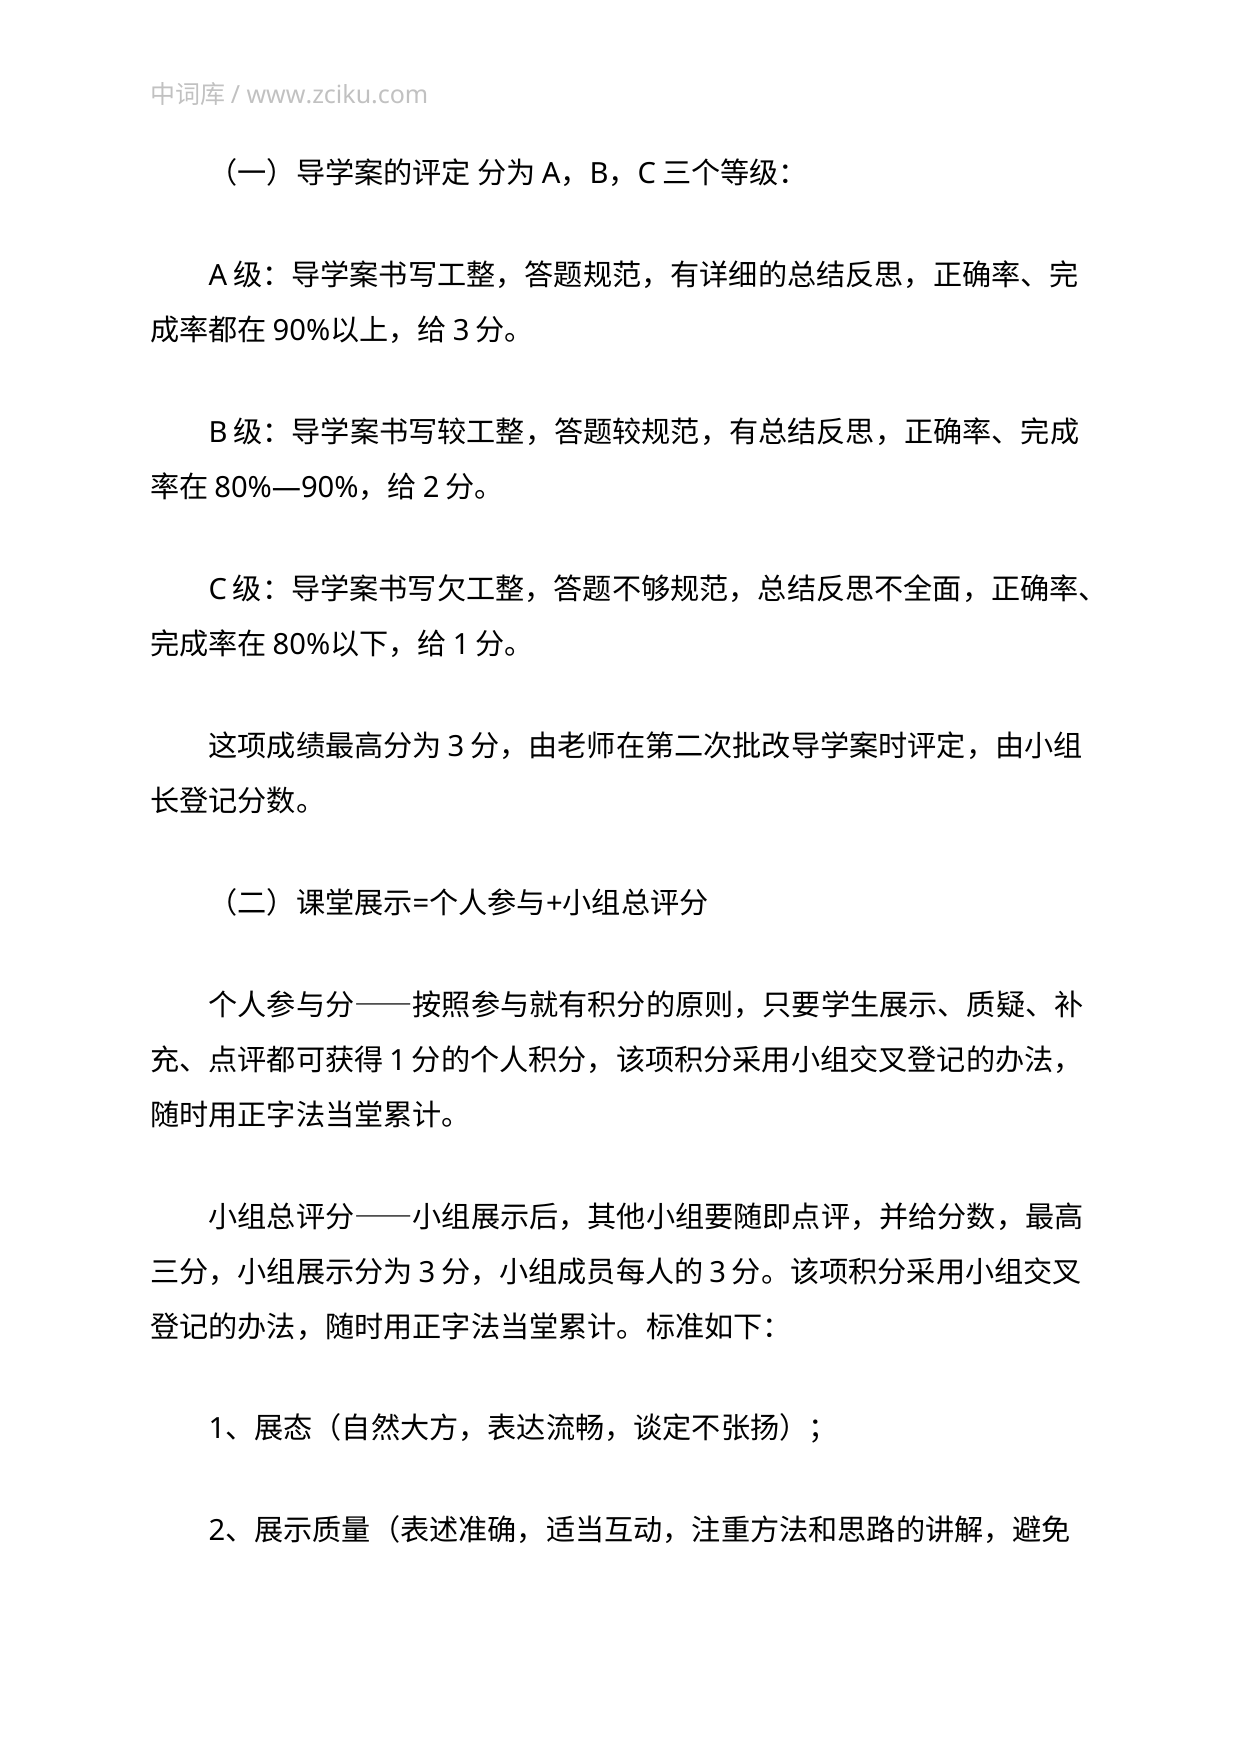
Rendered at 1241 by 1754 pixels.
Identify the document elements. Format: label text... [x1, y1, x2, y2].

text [150, 1507, 1090, 1549]
text （二）课堂展示=个人参与+小组总评分 [150, 880, 1090, 922]
text B级：导学案书写较工整，答题较规范，有总结反思，正确率、完成率在80%—90%，给2分。 [150, 409, 1090, 506]
text 1、展态（自然大方，表达流畅，谈定不张扬）； [150, 1405, 1090, 1447]
text 个人参与分——按照参与就有积分的原则，只要学生展示、质疑、补充、点评都可获得1分的个人积分，该项积分采用小组交叉登记的办法，随时用正字法当堂累计。 [150, 982, 1090, 1134]
text 小组总评分——小组展示后，其他小组要随即点评，并给分数，最高三分，小组展示分为3分，小组成员每人的3分。该项积分采用小组交叉登记的办法，随时用正字法当堂累计。标准如下： [150, 1193, 1090, 1346]
text （一）导学案的评定 分为A，B，C三个等级： [150, 150, 1090, 192]
text A级：导学案书写工整，答题规范，有详细的总结反思，正确率、完成率都在90%以上，给3分。 [150, 252, 1090, 349]
text 这项成绩最高分为3分，由老师在第二次批改导学案时评定，由小组长登记分数。 [150, 723, 1090, 820]
text C级：导学案书写欠工整，答题不够规范，总结反思不全面，正确率、完成率在80%以下，给1分。 [150, 566, 1090, 663]
